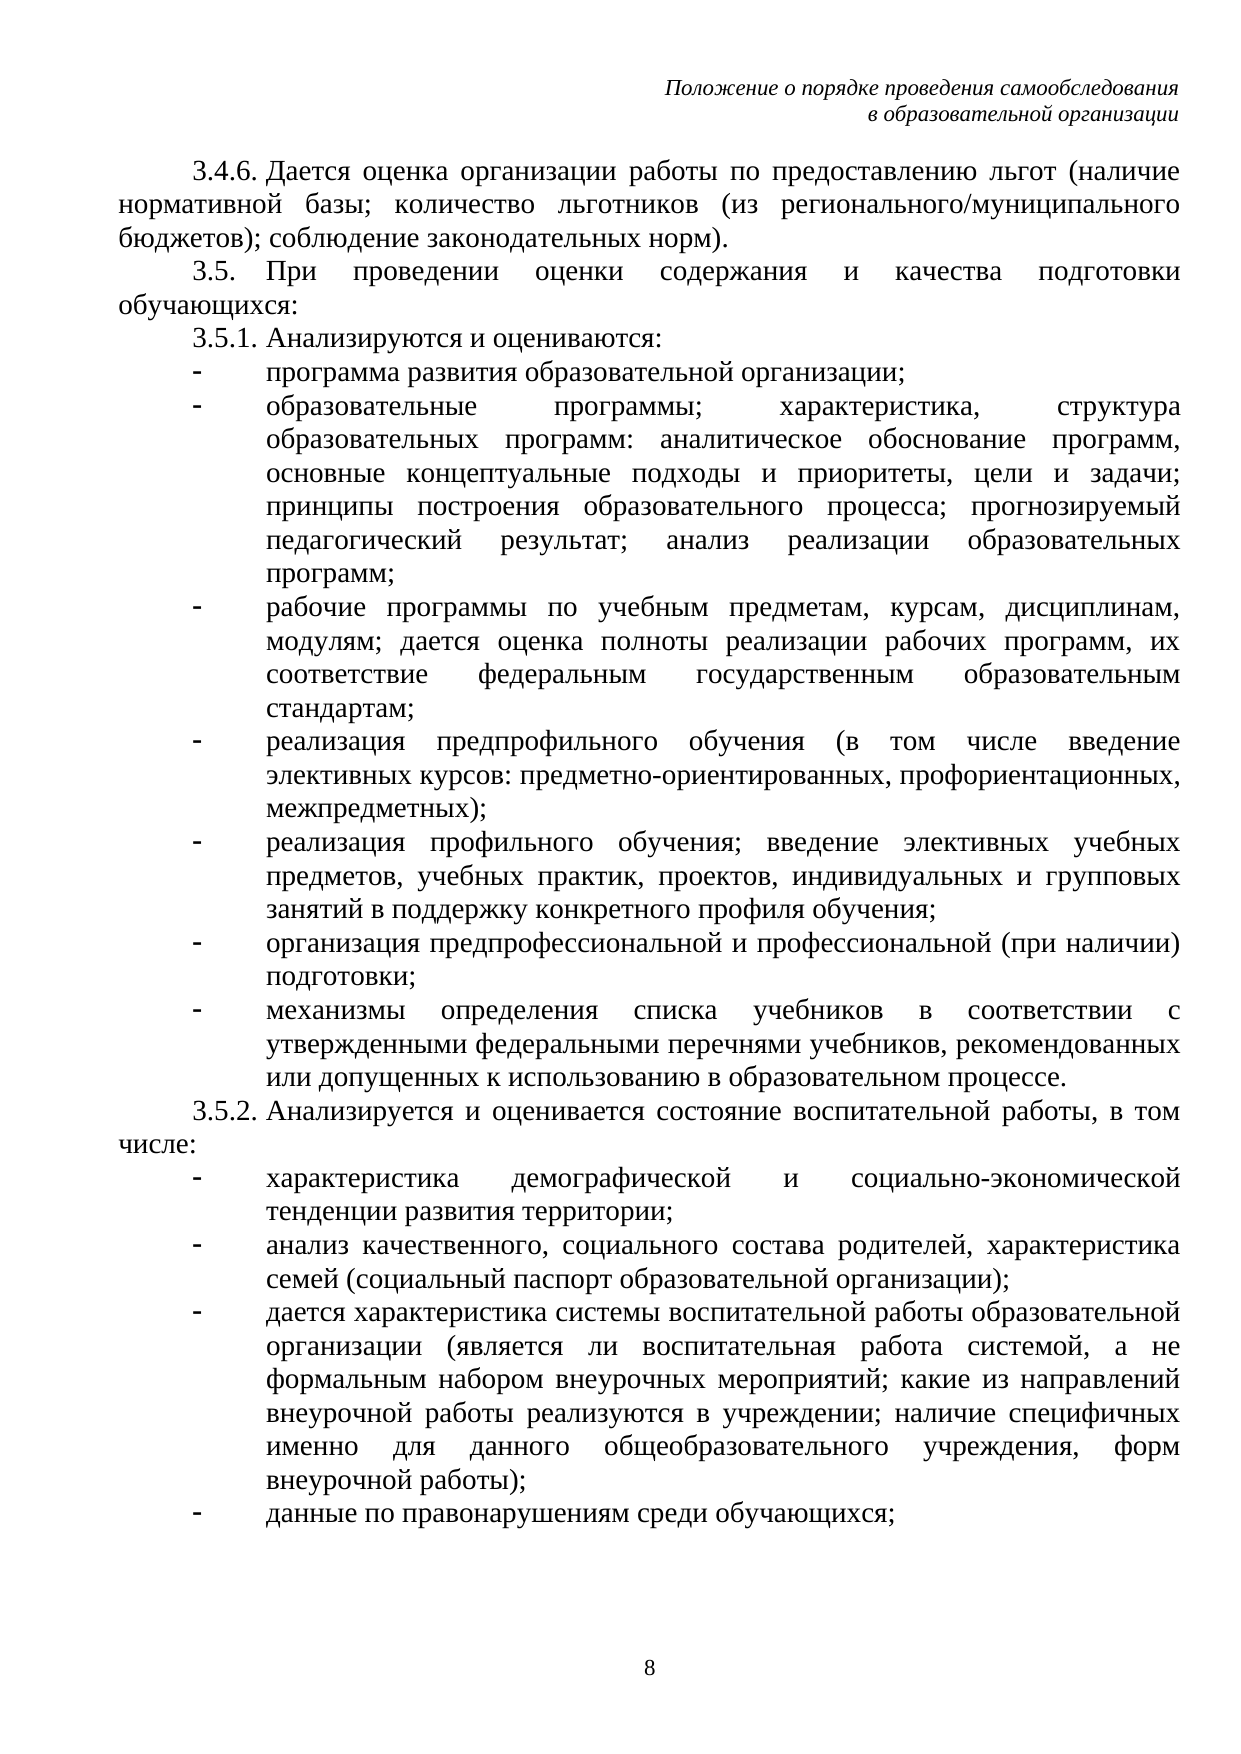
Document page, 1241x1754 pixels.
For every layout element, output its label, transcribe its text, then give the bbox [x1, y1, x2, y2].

list При проведении оценки содержания и качества подготовки обучающихся: [118, 253, 1181, 321]
list анализ качественного, социального состава родителей, характеристика семей (социальный паспорт образовательной организации); [192, 1227, 1181, 1294]
list реализация профильного обучения; введение элективных учебных предметов, учебных практик, проектов, индивидуальных и групповых занятий в поддержку конкретного профиля обучения; [192, 824, 1181, 925]
list программа развития образовательной организации; [192, 354, 1181, 388]
list механизмы определения списка учебников в соответствии с утвержденными федеральными перечнями учебников, рекомендованных или допущенных к использованию в образовательном процессе. [192, 992, 1181, 1093]
list характеристика демографической и социально-экономической тенденции развития территории; [192, 1160, 1181, 1227]
list реализация предпрофильного обучения (в том числе введение элективных курсов: предметно-ориентированных, профориентационных, межпредметных); [192, 723, 1181, 824]
list Анализируются и оцениваются: [118, 321, 1181, 354]
list организация предпрофессиональной и профессиональной (при наличии) подготовки; [192, 925, 1181, 992]
list данные по правонарушениям среди обучающихся; [192, 1496, 1181, 1529]
list Дается оценка организации работы по предоставлению льгот (наличие нормативной базы; количество льготников (из регионального/муниципального бюджетов); соблюдение законодательных норм). [118, 153, 1181, 253]
list образовательные программы; характеристика, структура образовательных программ: аналитическое обоснование программ, основные концептуальные подходы и приоритеты, цели и задачи; принципы построения образовательного процесса; прогнозируемый педагогический результат; анализ реализации образовательных программ; [192, 388, 1181, 589]
list дается характеристика системы воспитательной работы образовательной организации (является ли воспитательная работа системой, а не формальным набором внеурочных мероприятий; какие из направлений внеурочной работы реализуются в учреждении; наличие специфичных именно для данного общеобразовательного учреждения, форм внеурочной работы); [192, 1294, 1181, 1496]
list рабочие программы по учебным предметам, курсам, дисциплинам, модулям; дается оценка полноты реализации рабочих программ, их соответствие федеральным государственным образовательным стандартам; [192, 589, 1181, 723]
list Анализируется и оценивается состояние воспитательной работы, в том числе: [118, 1093, 1181, 1160]
